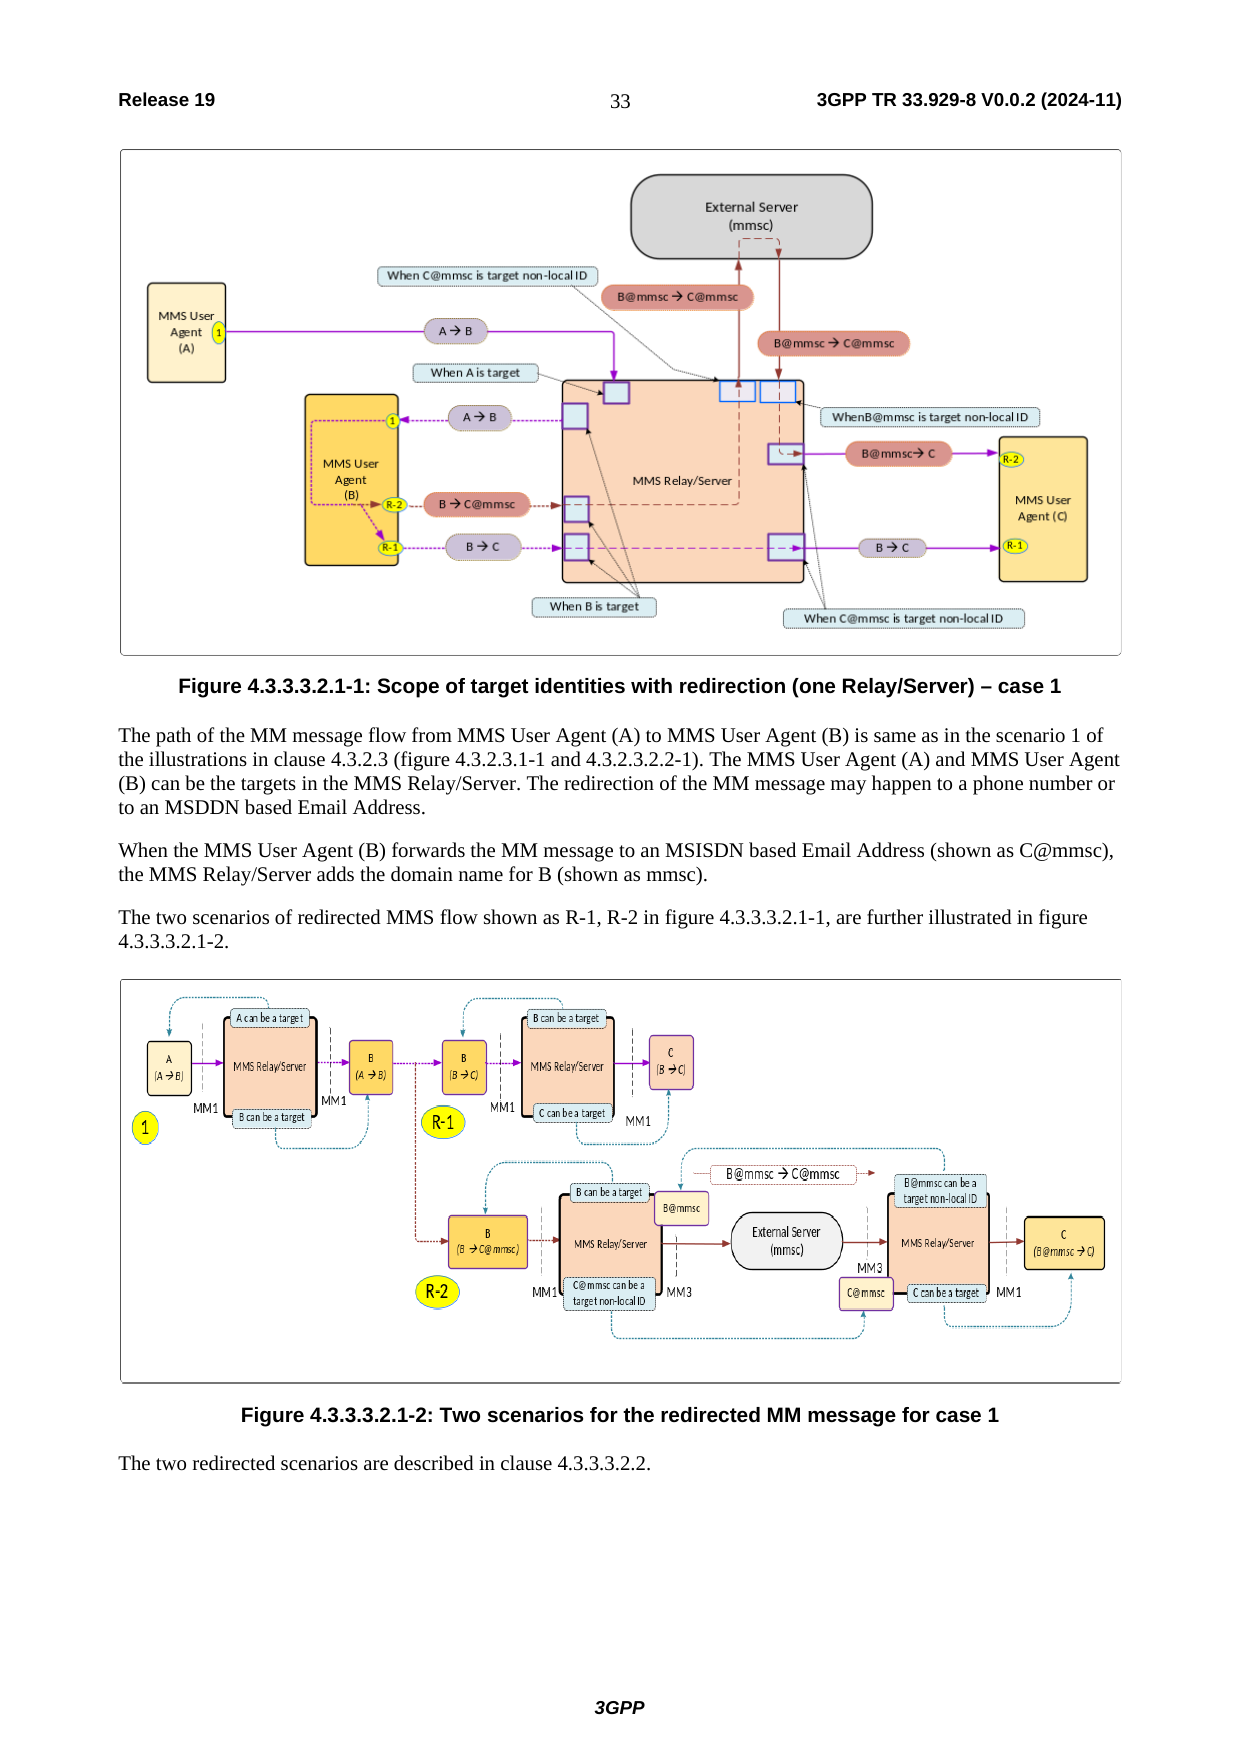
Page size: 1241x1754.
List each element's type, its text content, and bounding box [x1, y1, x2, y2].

text The two redirected scenarios are described in clause 4.3.3.3.2.2. [118, 1451, 1122, 1475]
text Figure 4.3.3.3.2.1-2: Two scenarios for the redirected MM message for case 1 [118, 1402, 1122, 1426]
text The path of the MM message flow from MMS User Agent (A) to MMS User Agent (B) is same as in the scenario 1 of the illustrations in clause 4.3.2.3 (figure 4.3.2.3.1-1 and 4.3.2.3.2.2-1). The MMS User Agent (A) and MMS User Agent (B) can be the targets in the MMS Relay/Server. The redirection of the MM message may happen to a phone number or to an MSDDN based Email Address. [118, 723, 1122, 819]
text The two scenarios of redirected MMS flow shown as R-1, R-2 in figure 4.3.3.3.2.1-1, are further illustrated in figure 4.3.3.3.2.1-2. [118, 905, 1122, 953]
text When the MMS User Agent (B) forwards the MM message to an MSISDN based Email Address (shown as C@mmsc), the MMS Relay/Server adds the domain name for B (shown as mmsc). [118, 838, 1122, 886]
text Figure 4.3.3.3.2.1-1: Scope of target identities with redirection (one Relay/Server) – case 1 [118, 674, 1122, 698]
